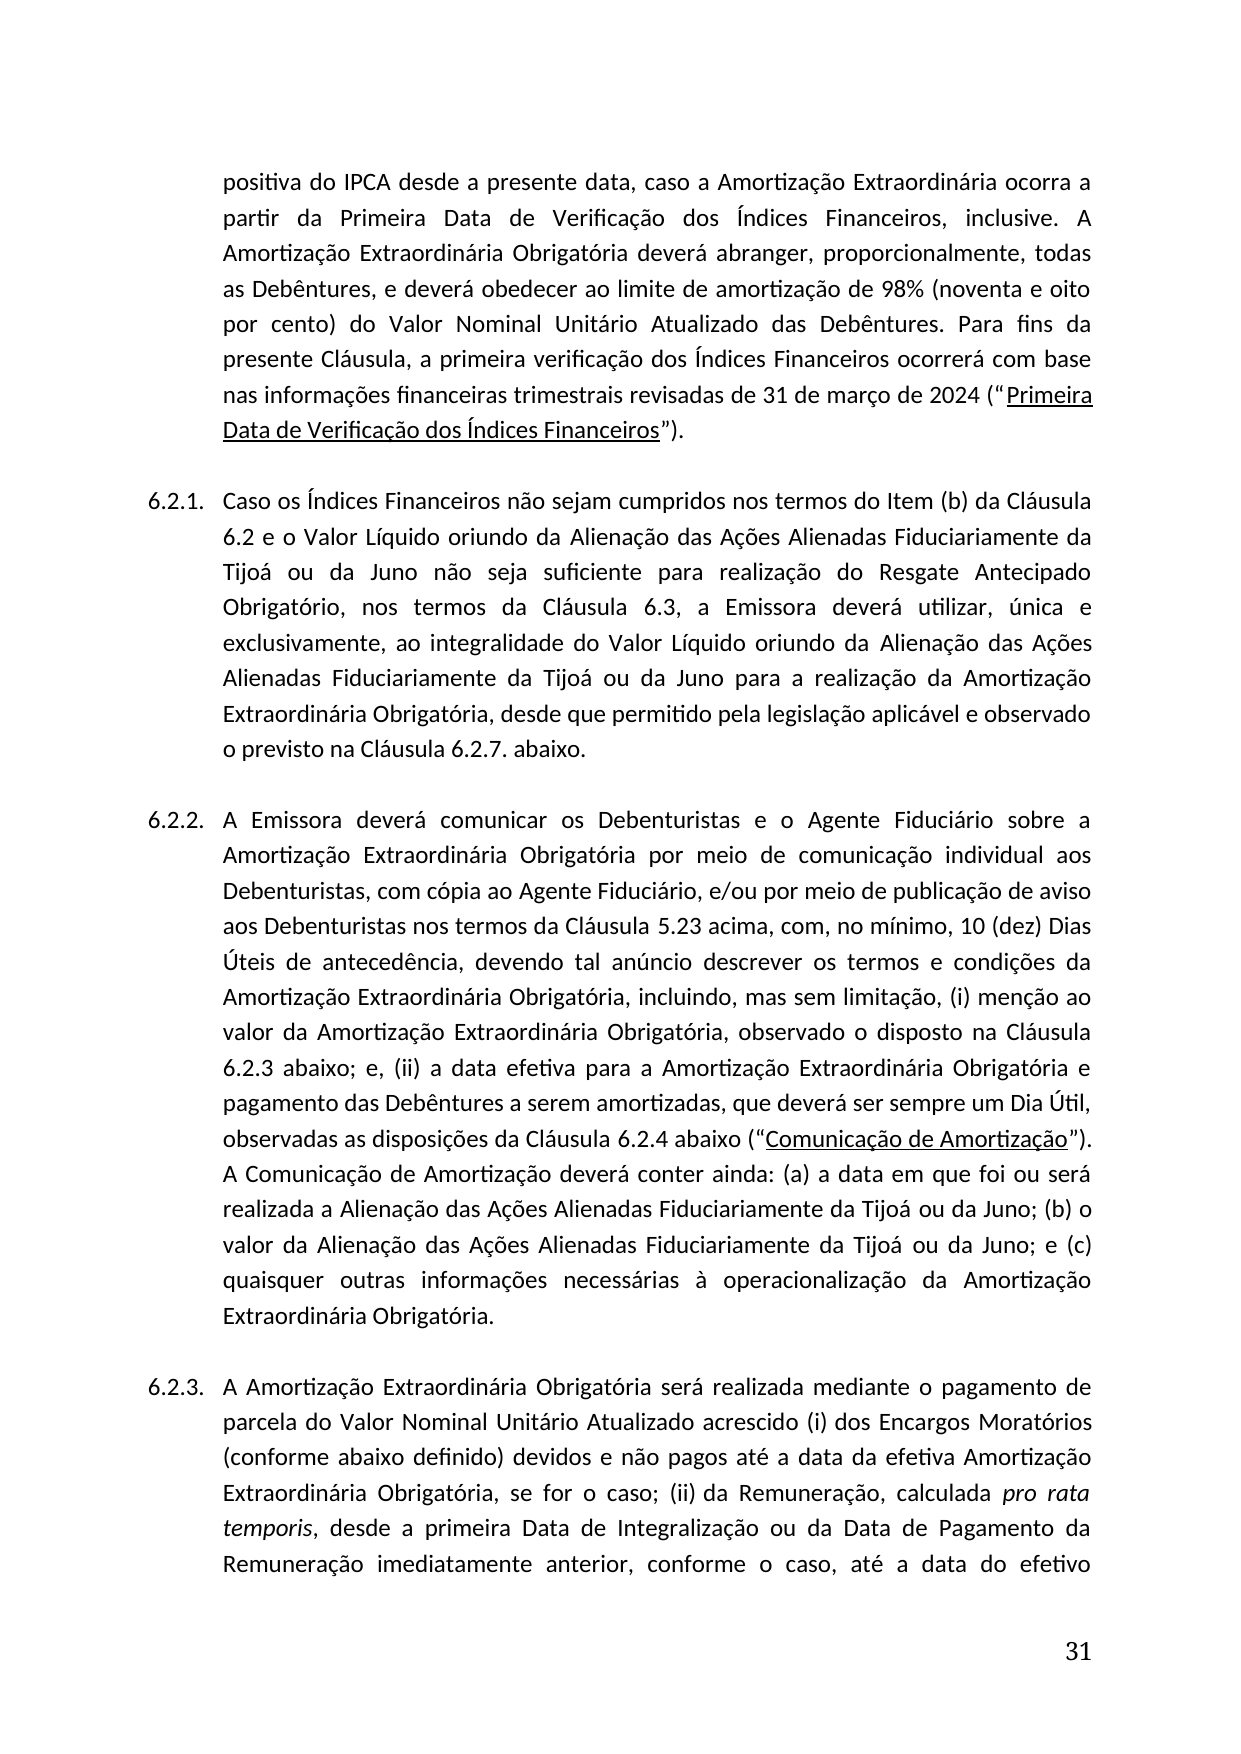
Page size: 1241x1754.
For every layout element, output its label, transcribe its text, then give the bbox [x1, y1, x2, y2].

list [148, 1367, 1092, 1579]
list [148, 162, 1092, 446]
list Caso os Índices Financeiros não sejam cumpridos nos termos do Item (b) da Cláusula 6.2 e o Valor Líquido oriundo da Alienação das Ações Alienadas Fiduciariamente da Tijoá ou da Juno não seja suficiente para realização do Resgate Antecipado Obrigatório, nos termos da Cláusula 6.3, a Emissora deverá utilizar, única e exclusivamente, ao integralidade do Valor Líquido oriundo da Alienação das Ações Alienadas Fiduciariamente da Tijoá ou da Juno para a realização da Amortização Extraordinária Obrigatória, desde que permitido pela legislação aplicável e observado o previsto na Cláusula 6.2.7. abaixo. [148, 481, 1092, 764]
list A Emissora deverá comunicar os Debenturistas e o Agente Fiduciário sobre a Amortização Extraordinária Obrigatória por meio de comunicação individual aos Debenturistas, com cópia ao Agente Fiduciário, e/ou por meio de publicação de aviso aos Debenturistas nos termos da Cláusula 5.23 acima, com, no mínimo, 10 (dez) Dias Úteis de antecedência, devendo tal anúncio descrever os termos e condições da Amortização Extraordinária Obrigatória, incluindo, mas sem limitação, (i) menção ao valor da Amortização Extraordinária Obrigatória, observado o disposto na Cláusula 6.2.3 abaixo; e, (ii) a data efetiva para a Amortização Extraordinária Obrigatória e pagamento das Debêntures a serem amortizadas, que deverá ser sempre um Dia Útil, observadas as disposições da Cláusula 6.2.4 abaixo (“Comunicação de Amortização”). A Comunicação de Amortização deverá conter ainda: (a) a data em que foi ou será realizada a Alienação das Ações Alienadas Fiduciariamente da Tijoá ou da Juno; (b) o valor da Alienação das Ações Alienadas Fiduciariamente da Tijoá ou da Juno; e (c) quaisquer outras informações necessárias à operacionalização da Amortização Extraordinária Obrigatória. [148, 800, 1092, 1331]
